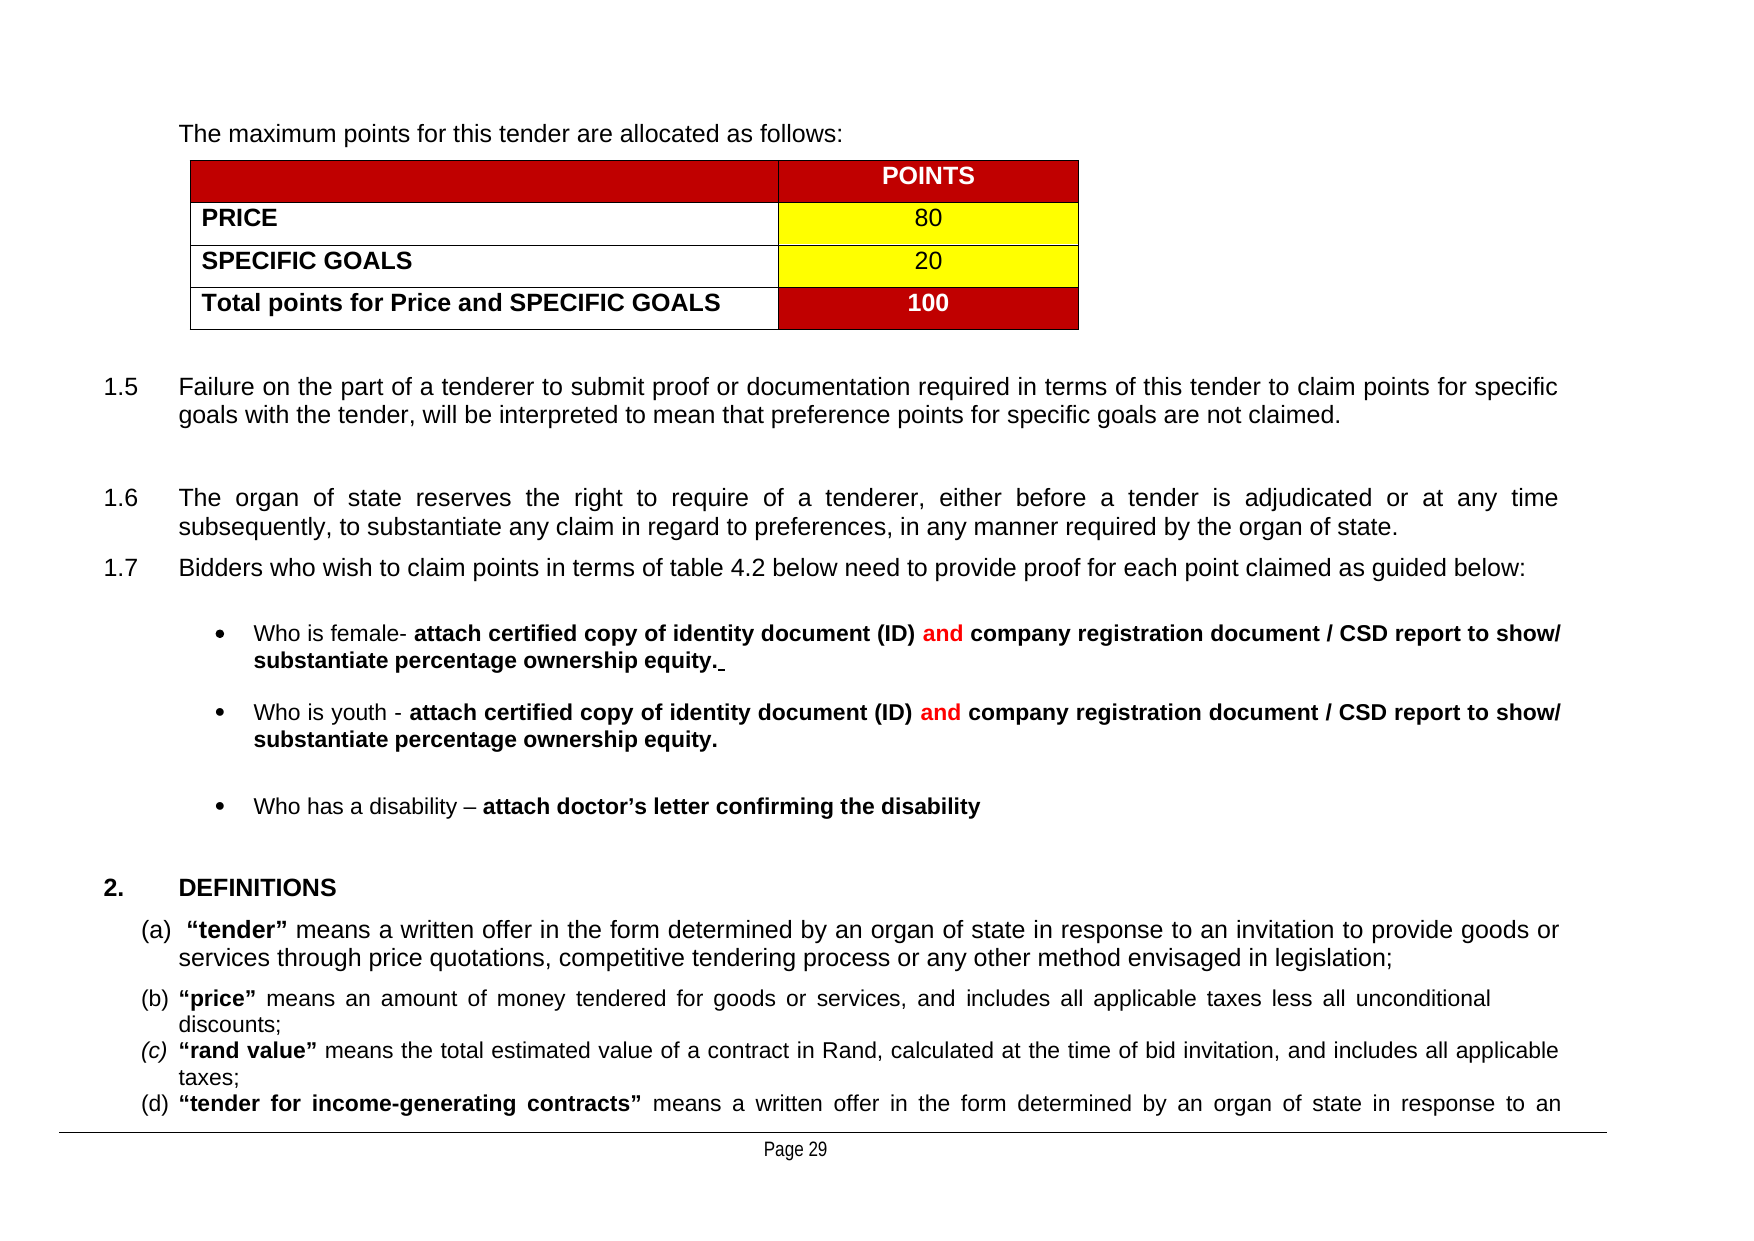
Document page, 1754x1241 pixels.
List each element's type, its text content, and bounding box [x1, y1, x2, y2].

list “price” means an amount of money tendered for goods or services, and includes all applicable taxes less all unconditional discounts; [141, 985, 1491, 1037]
list The organ of state reserves the right to require of a tenderer, either before a tender is adjudicated or at any time subsequently, to substantiate any claim in regard to preferences, in any manner required by the organ of state. [103, 483, 1562, 540]
list Failure on the part of a tenderer to submit proof or documentation required in terms of this tender to claim points for specific goals with the tender, will be interpreted to mean that preference points for specific goals are not claimed. [103, 371, 1562, 429]
table_cell 20 [779, 246, 1078, 287]
table_header POINTS [779, 161, 1078, 202]
table_cell SPECIFIC GOALS [191, 246, 778, 287]
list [141, 1090, 1562, 1116]
list “rand value” means the total estimated value of a contract in Rand, calculated at the time of bid invitation, and includes all applicable taxes; [141, 1037, 1562, 1090]
table_header [191, 161, 778, 202]
table_cell 100 [779, 288, 1078, 329]
table_cell 80 [779, 203, 1078, 244]
table_cell PRICE [191, 203, 778, 244]
list “tender” means a written offer in the form determined by an organ of state in response to an invitation to provide goods or services through price quotations, competitive tendering process or any other method envisaged in legislation; [141, 915, 1562, 972]
list Bidders who wish to claim points in terms of table 4.2 below need to provide proof for each point claimed as guided below: [103, 553, 1562, 581]
list Who is youth - attach certified copy of identity document (ID) and company registration document / CSD report to show/ substantiate percentage ownership equity. [216, 699, 1562, 752]
list DEFINITIONS [103, 873, 1562, 902]
table_cell Total points for Price and SPECIFIC GOALS [191, 288, 778, 329]
list Who has a disability – attach doctor’s letter confirming the disability [216, 793, 1562, 820]
list Who is female- attach certified copy of identity document (ID) and company registration document / CSD report to show/ substantiate percentage ownership equity. [216, 620, 1562, 673]
text The maximum points for this tender are allocated as follows: [178, 119, 1562, 147]
